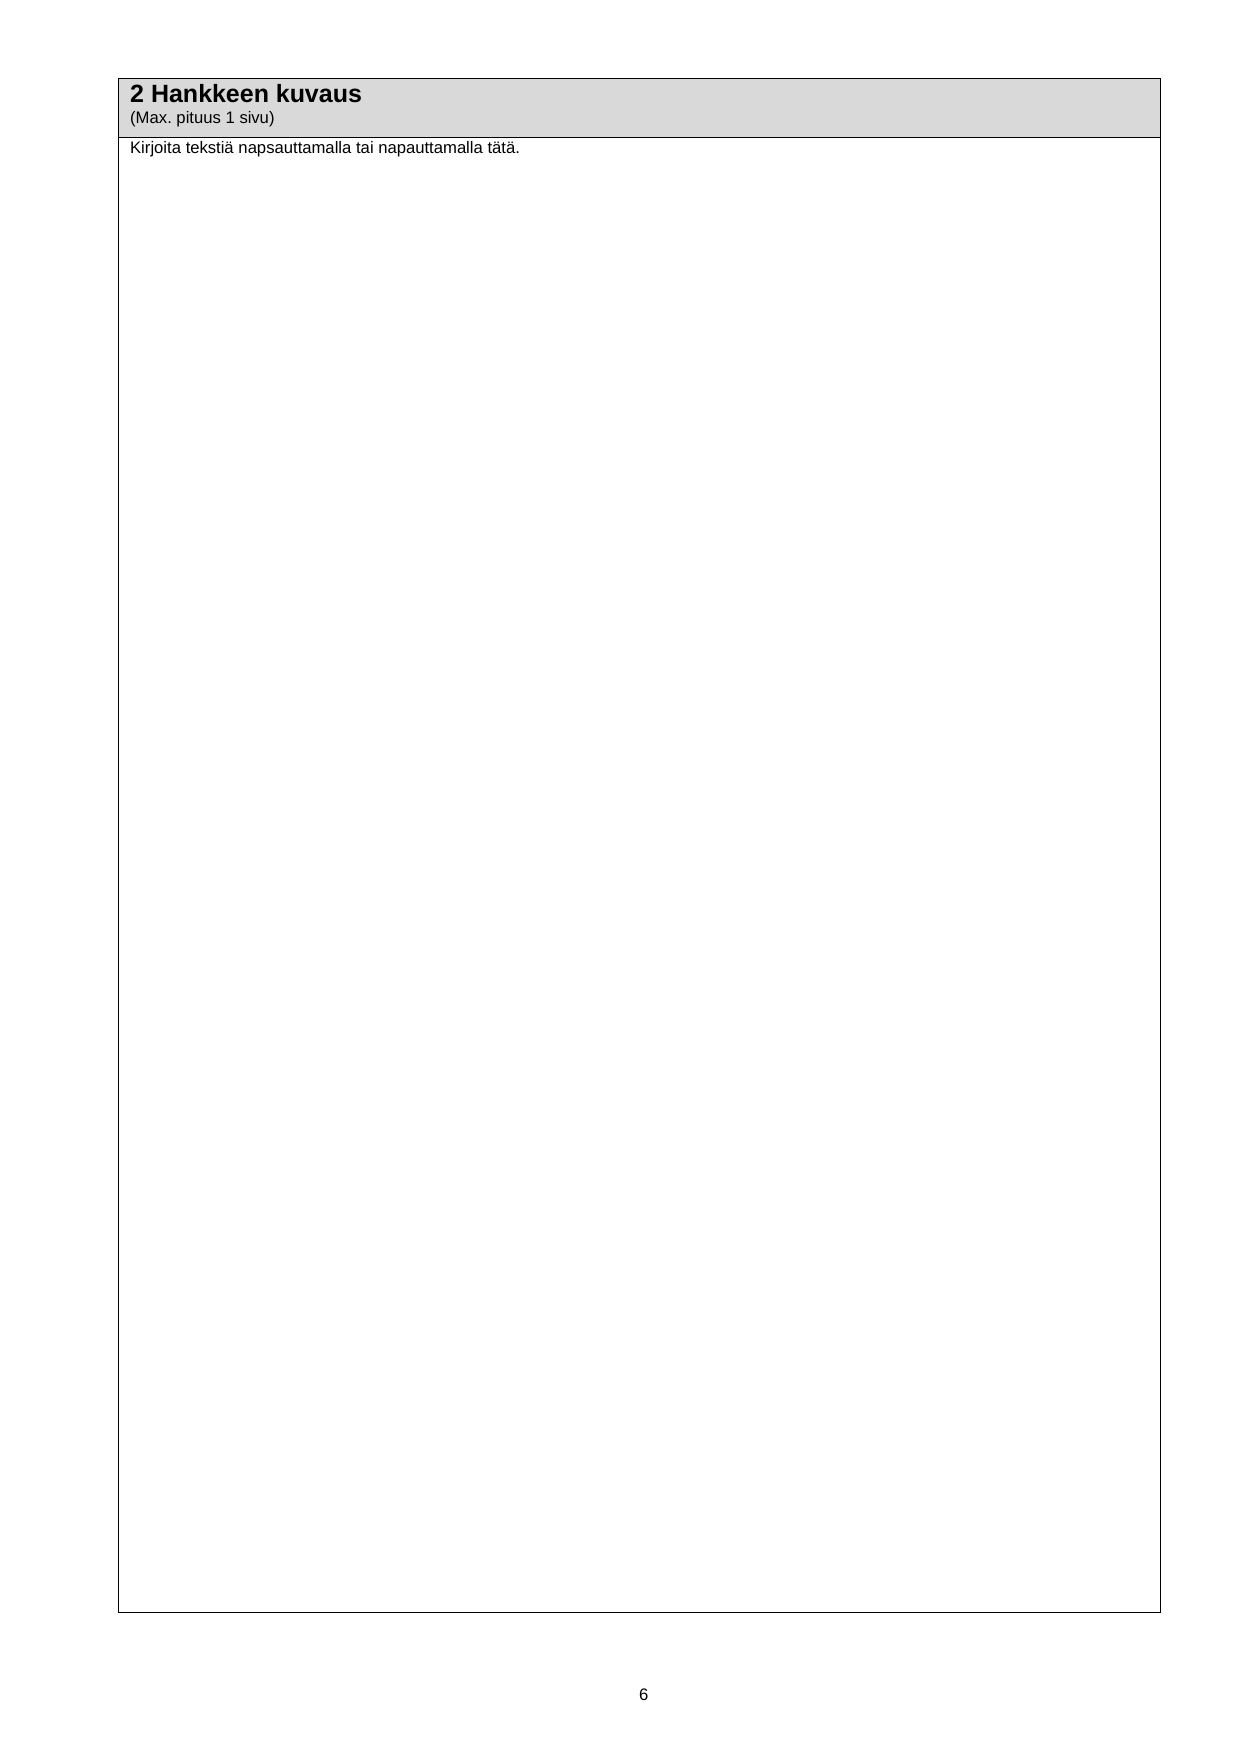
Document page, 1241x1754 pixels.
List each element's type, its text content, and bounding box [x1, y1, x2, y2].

table_header 2 Hankkeen kuvaus (Max. pituus 1 sivu) [119, 79, 1160, 137]
